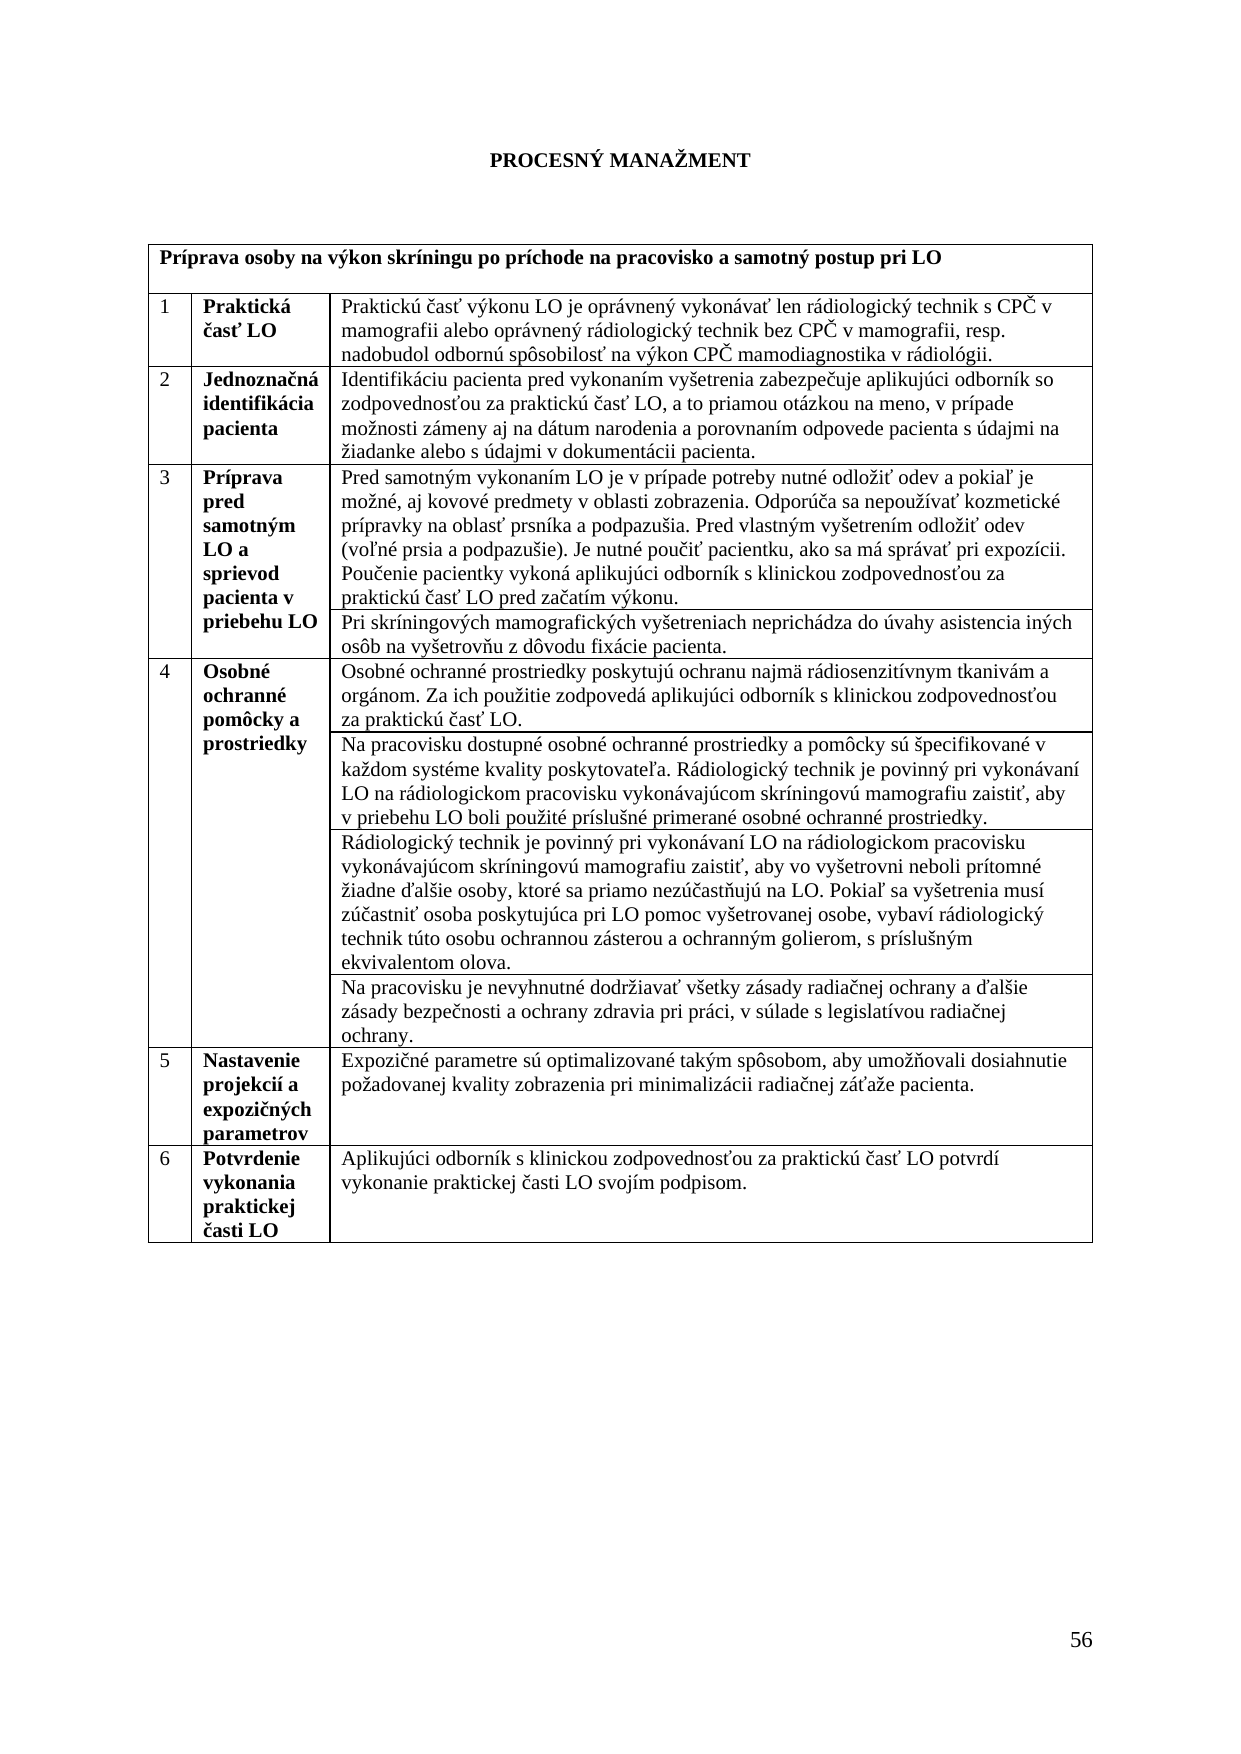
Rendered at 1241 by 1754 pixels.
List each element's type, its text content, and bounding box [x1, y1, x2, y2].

table_cell Aplikujúci odborník s klinickou zodpovednosťou za praktickú časť LO potvrdí vykonanie praktickej časti LO svojím podpisom. [331, 1146, 1092, 1242]
table_cell Osobné ochranné prostriedky poskytujú ochranu najmä rádiosenzitívnym tkanivám a orgánom. Za ich použitie zodpovedá aplikujúci odborník s klinickou zodpovednosťou za praktickú časť LO. [331, 659, 1092, 731]
table_cell Potvrdenie vykonania praktickej časti LO [192, 1146, 329, 1242]
table_cell Rádiologický technik je povinný pri vykonávaní LO na rádiologickom pracovisku vykonávajúcom skríningovú mamografiu zaistiť, aby vo vyšetrovni neboli prítomné žiadne ďalšie osoby, ktoré sa priamo nezúčastňujú na LO. Pokiaľ sa vyšetrenia musí zúčastniť osoba poskytujúca pri LO pomoc vyšetrovanej osobe, vybaví rádiologický technik túto osobu ochrannou zásterou a ochranným golierom, s príslušným ekvivalentom olova. [331, 830, 1092, 974]
table_cell Na pracovisku je nevyhnutné dodržiavať všetky zásady radiačnej ochrany a ďalšie zásady bezpečnosti a ochrany zdravia pri práci, v súlade s legislatívou radiačnej ochrany. [331, 975, 1092, 1047]
table_cell Príprava pred samotným LO a sprievod pacienta v priebehu LO [192, 465, 329, 658]
table_cell 1 [149, 294, 191, 366]
table_cell 5 [149, 1048, 191, 1144]
table_cell 6 [149, 1146, 191, 1242]
table_cell Expozičné parametre sú optimalizované takým spôsobom, aby umožňovali dosiahnutie požadovanej kvality zobrazenia pri minimalizácii radiačnej záťaže pacienta. [331, 1048, 1092, 1144]
table_cell 3 [149, 465, 191, 658]
table_cell Jednoznačná identifikácia pacienta [192, 367, 329, 463]
table_cell Identifikáciu pacienta pred vykonaním vyšetrenia zabezpečuje aplikujúci odborník so zodpovednosťou za praktickú časť LO, a to priamou otázkou na meno, v prípade možnosti zámeny aj na dátum narodenia a porovnaním odpovede pacienta s údajmi na žiadanke alebo s údajmi v dokumentácii pacienta. [331, 367, 1092, 463]
table_cell Praktickú časť výkonu LO je oprávnený vykonávať len rádiologický technik s CPČ v mamografii alebo oprávnený rádiologický technik bez CPČ v mamografii, resp. nadobudol odbornú spôsobilosť na výkon CPČ mamodiagnostika v rádiológii. [331, 294, 1092, 366]
table_cell Na pracovisku dostupné osobné ochranné prostriedky a pomôcky sú špecifikované v každom systéme kvality poskytovateľa. Rádiologický technik je povinný pri vykonávaní LO na rádiologickom pracovisku vykonávajúcom skríningovú mamografiu zaistiť, aby v priebehu LO boli použité príslušné primerané osobné ochranné prostriedky. [331, 733, 1092, 829]
table_cell 2 [149, 367, 191, 463]
table_cell Pred samotným vykonaním LO je v prípade potreby nutné odložiť odev a pokiaľ je možné, aj kovové predmety v oblasti zobrazenia. Odporúča sa nepoužívať kozmetické prípravky na oblasť prsníka a podpazušia. Pred vlastným vyšetrením odložiť odev (voľné prsia a podpazušie). Je nutné poučiť pacientku, ako sa má správať pri expozícii. Poučenie pacientky vykoná aplikujúci odborník s klinickou zodpovednosťou za praktickú časť LO pred začatím výkonu. [331, 465, 1092, 609]
table_cell Nastavenie projekcií a expozičných parametrov [192, 1048, 329, 1144]
table_cell Osobné ochranné pomôcky a prostriedky [192, 659, 329, 1047]
table_cell Pri skríningových mamografických vyšetreniach neprichádza do úvahy asistencia iných osôb na vyšetrovňu z dôvodu fixácie pacienta. [331, 610, 1092, 658]
table_cell 4 [149, 659, 191, 1047]
text PROCESNÝ MANAŽMENT [148, 148, 1093, 172]
table_header Príprava osoby na výkon skríningu po príchode na pracovisko a samotný postup pri LO [149, 245, 1092, 293]
table_cell Praktická časť LO [192, 294, 329, 366]
